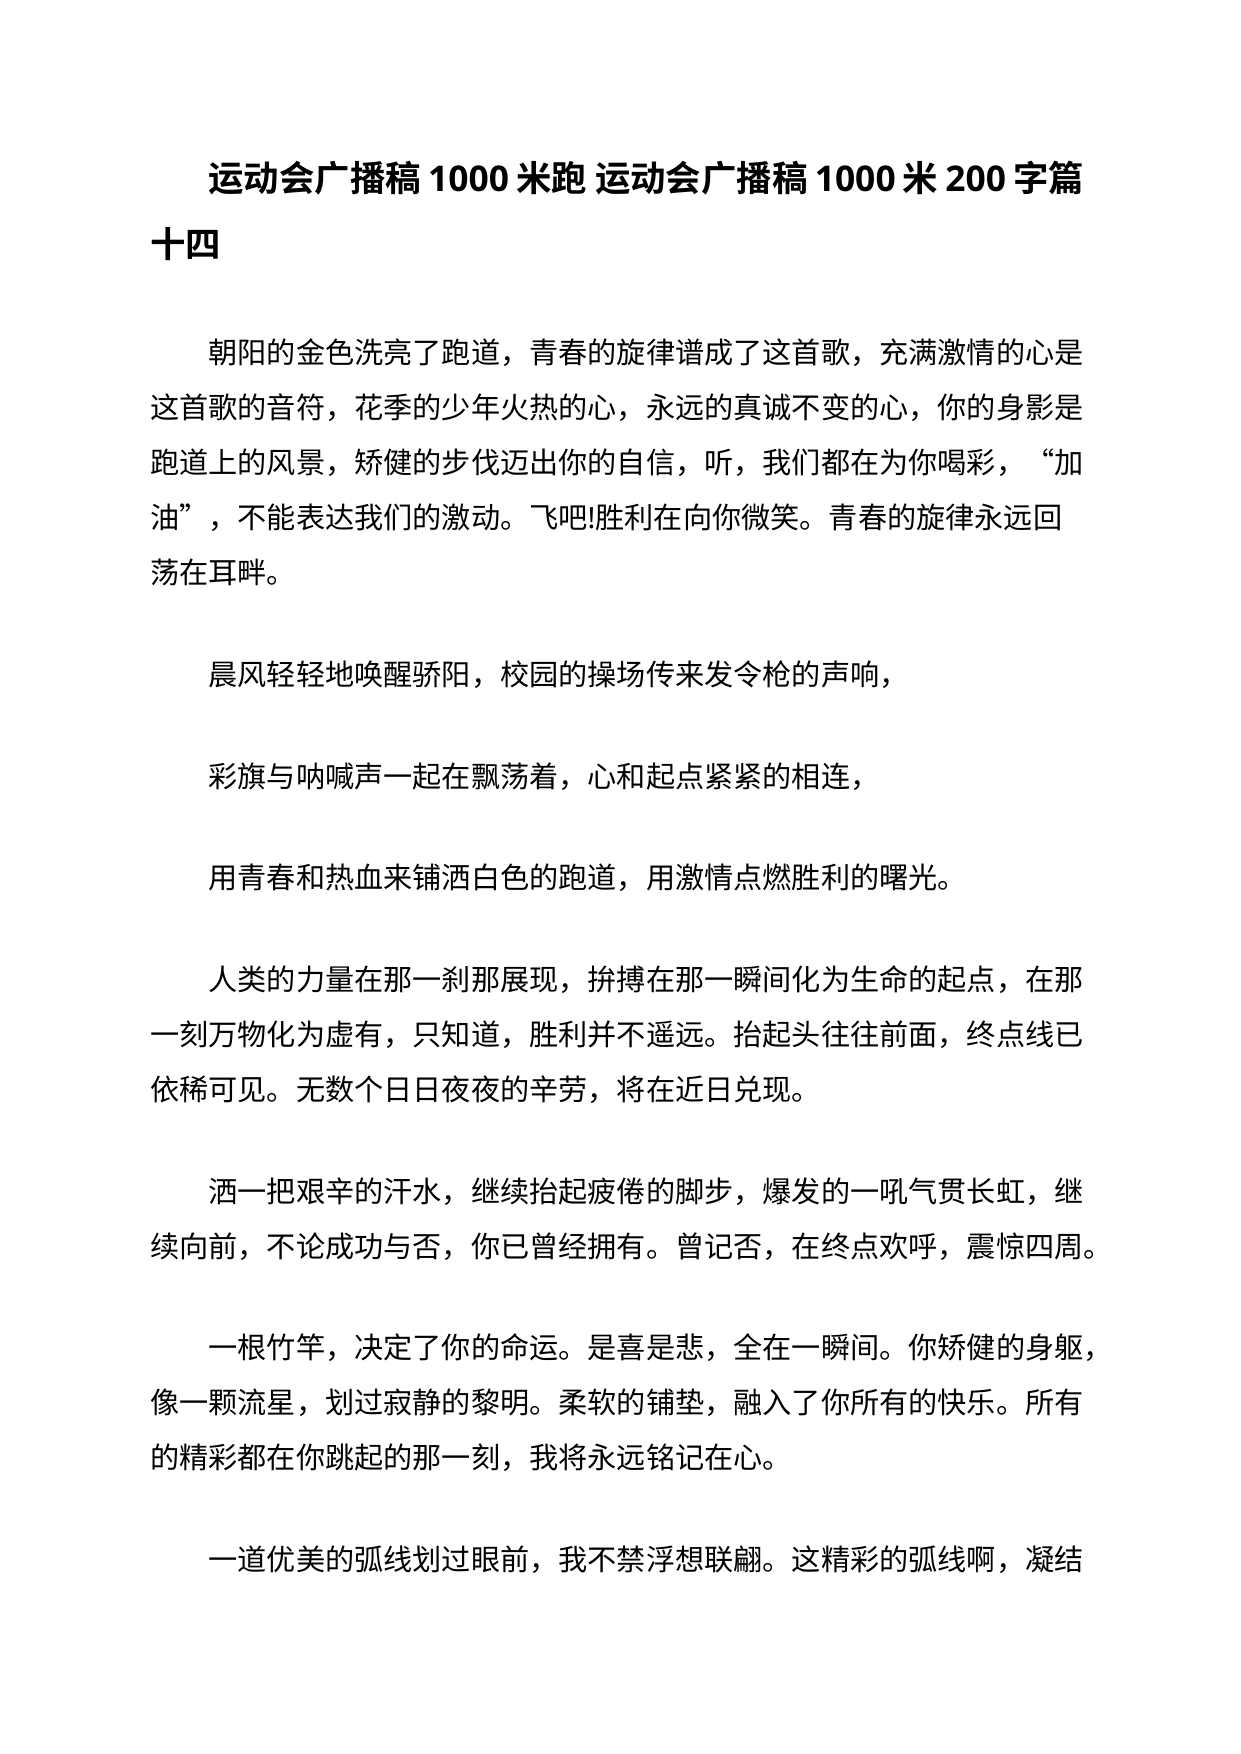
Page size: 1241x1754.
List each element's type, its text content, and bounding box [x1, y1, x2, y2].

text 人类的力量在那一刹那展现，拚搏在那一瞬间化为生命的起点，在那一刻万物化为虚有，只知道，胜利并不遥远。抬起头往往前面，终点线已依稀可见。无数个日日夜夜的辛劳，将在近日兑现。 [150, 957, 1090, 1109]
text 运动会广播稿1000米跑 运动会广播稿1000米200字篇十四 [150, 150, 1090, 268]
text 晨风轻轻地唤醒骄阳，校园的操场传来发令枪的声响， [150, 652, 1090, 694]
text 彩旗与呐喊声一起在飘荡着，心和起点紧紧的相连， [150, 753, 1090, 796]
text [150, 1537, 1090, 1579]
text 用青春和热血来铺洒白色的跑道，用激情点燃胜利的曙光。 [150, 855, 1090, 897]
text 朝阳的金色洗亮了跑道，青春的旋律谱成了这首歌，充满激情的心是这首歌的音符，花季的少年火热的心，永远的真诚不变的心，你的身影是跑道上的风景，矫健的步伐迈出你的自信，听，我们都在为你喝彩，“加油”，不能表达我们的激动。飞吧!胜利在向你微笑。青春的旋律永远回荡在耳畔。 [150, 330, 1090, 592]
text 一根竹竿，决定了你的命运。是喜是悲，全在一瞬间。你矫健的身躯，像一颗流星，划过寂静的黎明。柔软的铺垫，融入了你所有的快乐。所有的精彩都在你跳起的那一刻，我将永远铭记在心。 [150, 1325, 1090, 1477]
text 洒一把艰辛的汗水，继续抬起疲倦的脚步，爆发的一吼气贯长虹，继续向前，不论成功与否，你已曾经拥有。曾记否，在终点欢呼，震惊四周。 [150, 1168, 1090, 1266]
